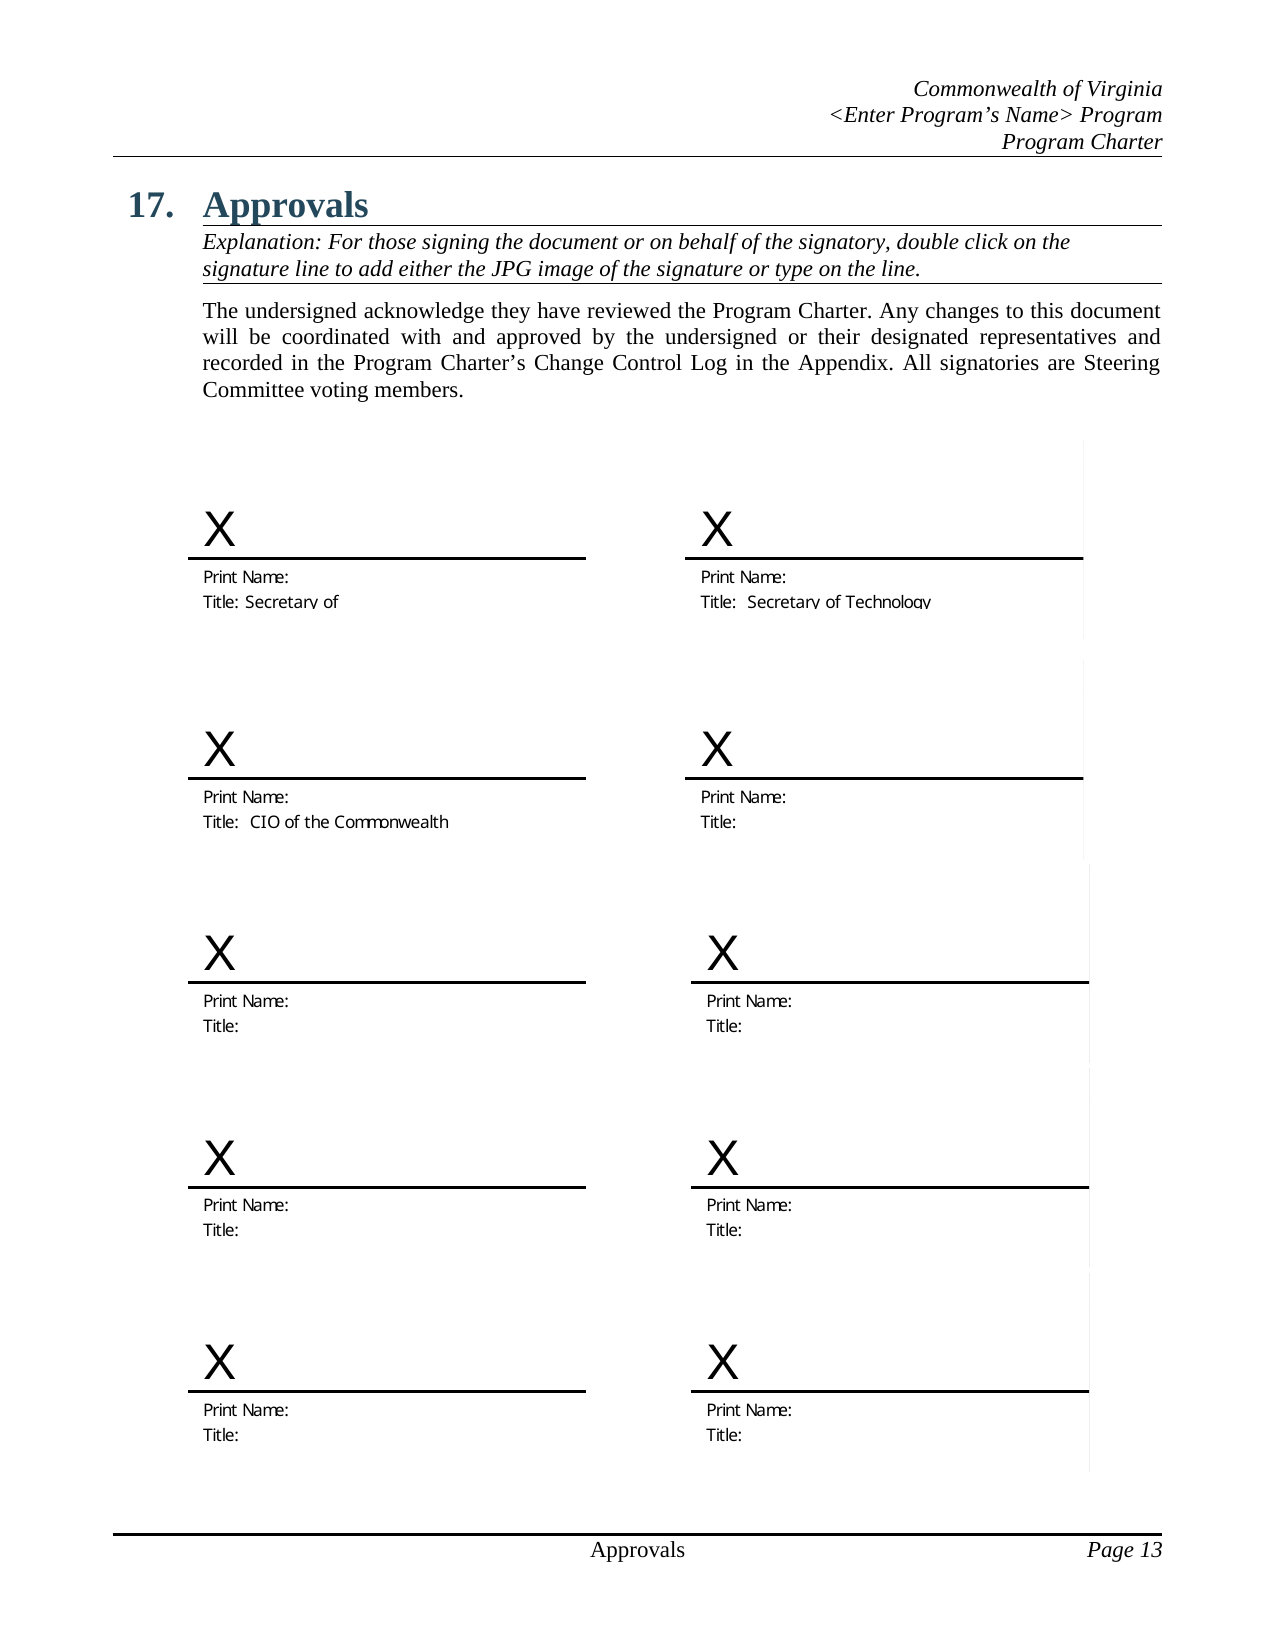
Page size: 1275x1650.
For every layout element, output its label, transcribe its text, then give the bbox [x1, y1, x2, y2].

subtitle Approvals [127, 182, 1162, 225]
text The undersigned acknowledge they have reviewed the Program Charter. Any changes to this document will be coordinated with and approved by the undersigned or their designated representatives and recorded in the Program Charter’s Change Control Log in the Appendix. All signatories are Steering Committee voting members. [202, 297, 1162, 402]
text Explanation: For those signing the document or on behalf of the signatory, double click on the signature line to add either the JPG image of the signature or type on the line. [202, 226, 1162, 284]
